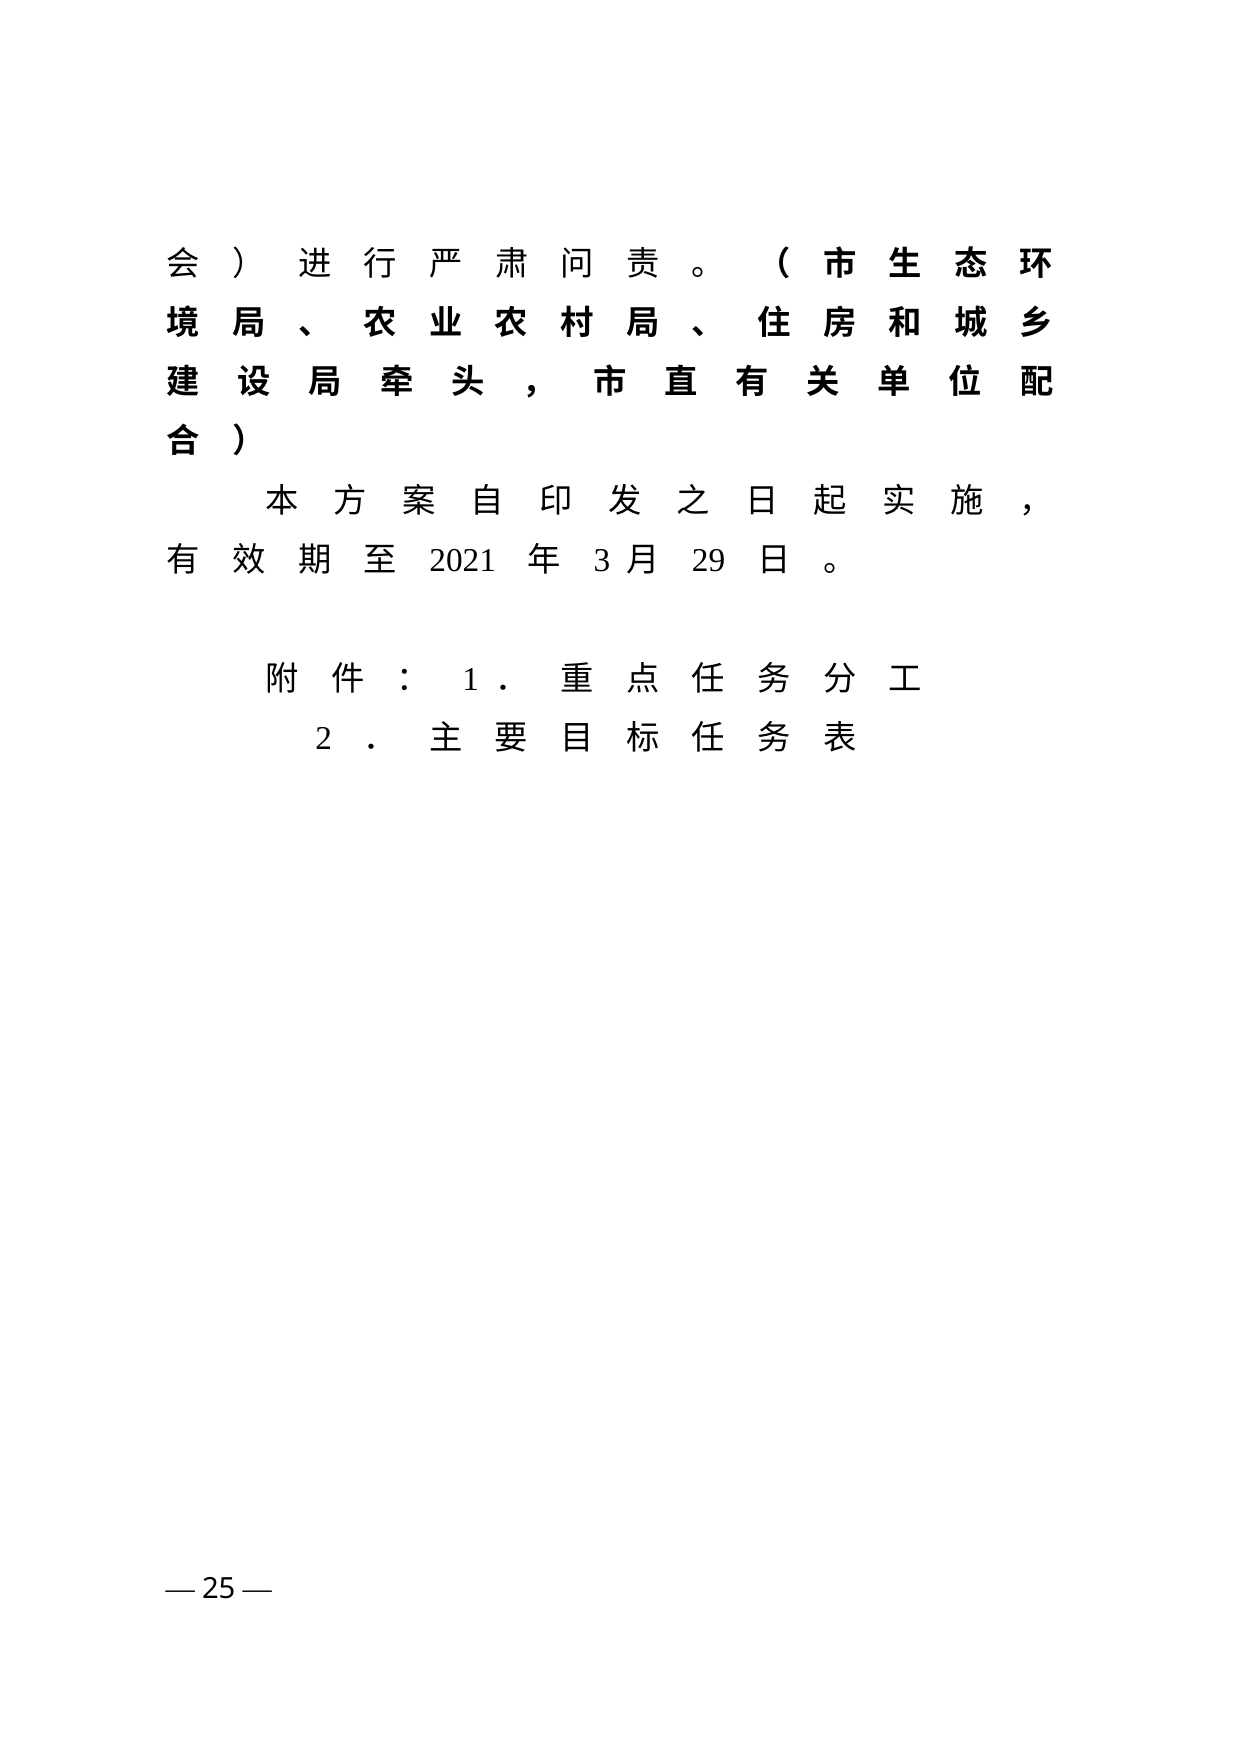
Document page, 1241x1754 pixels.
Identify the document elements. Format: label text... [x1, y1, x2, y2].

text 2．主要目标任务表 [167, 705, 1085, 764]
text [167, 231, 1085, 468]
text 附件：1．重点任务分工 [167, 646, 1085, 705]
text 本方案自印发之日起实施，有效期至2021年3月29日。 [167, 468, 1085, 587]
